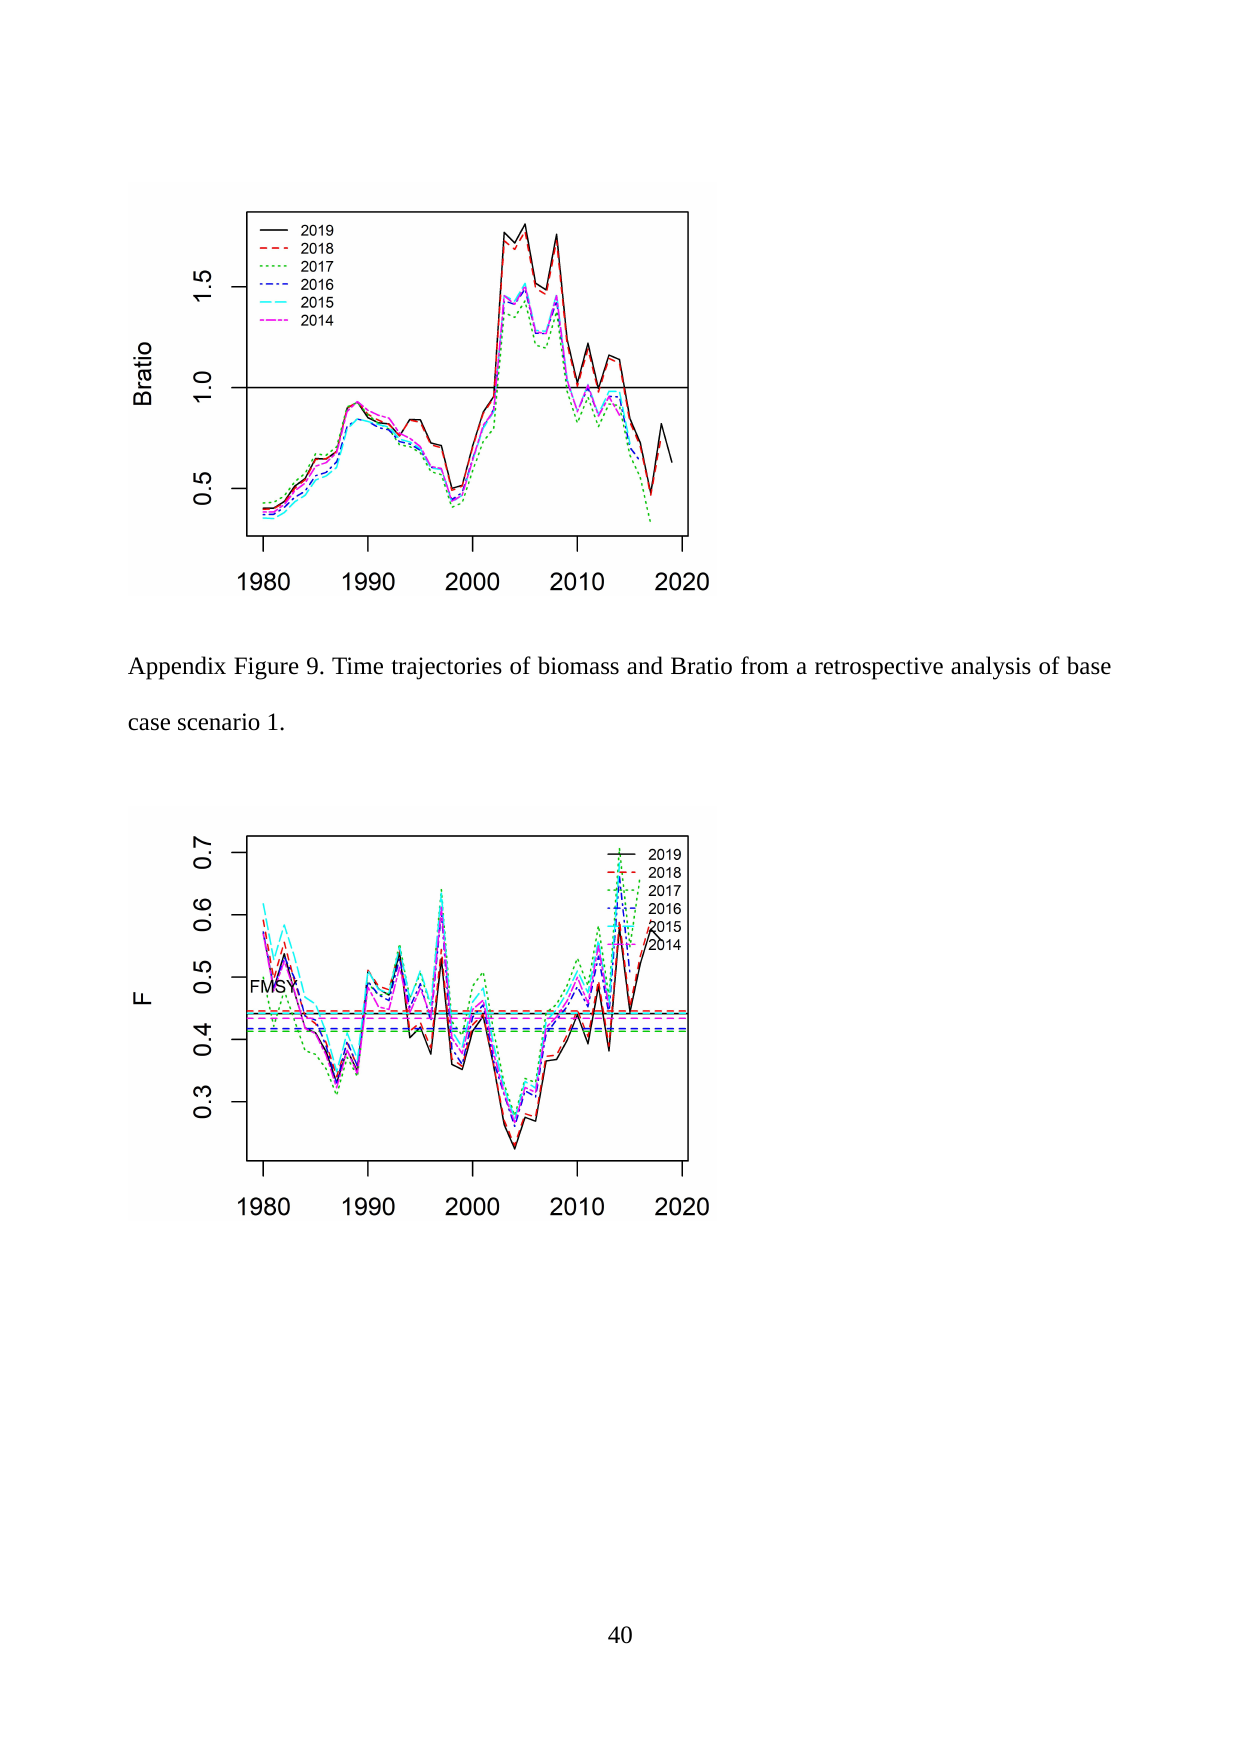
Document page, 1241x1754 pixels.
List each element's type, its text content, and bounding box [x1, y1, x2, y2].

picture [127, 182, 718, 596]
picture [127, 806, 718, 1221]
text Appendix Figure 9. Time trajectories of biomass and Bratio from a retrospective analysis of base case scenario 1. [128, 647, 1113, 740]
